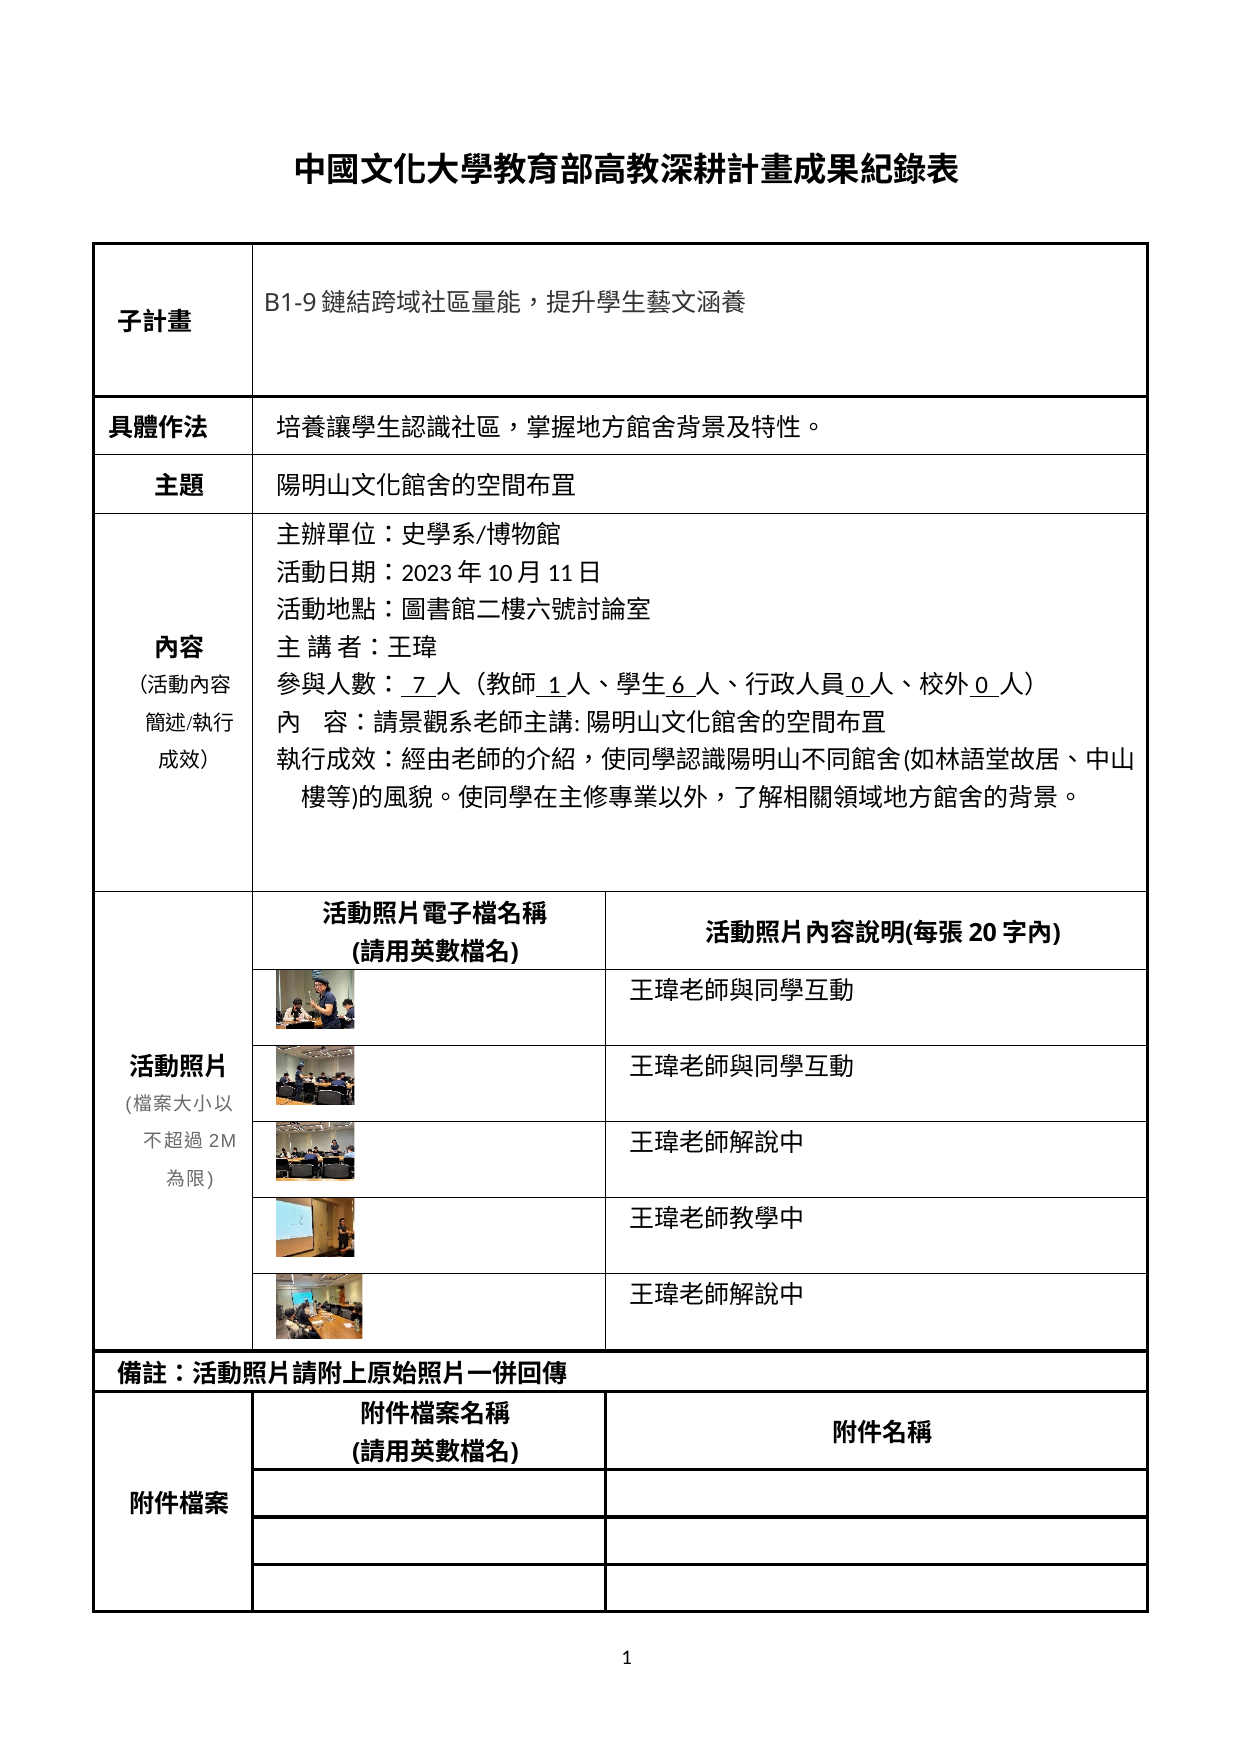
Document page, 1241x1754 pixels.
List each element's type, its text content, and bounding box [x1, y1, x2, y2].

table_cell 附件檔案名稱 (請用英數檔名) [254, 1393, 604, 1468]
table_header B1-9鏈結跨域社區量能，提升學生藝文涵養 [253, 245, 1146, 395]
table_cell [253, 970, 605, 1045]
table_cell [254, 1519, 604, 1563]
table_cell 主辦單位：史學系/博物館 活動日期：2023年10月11日 活動地點：圖書館二樓六號討論室 主 講 者：王瑋 參與人數： 7 人（教師 1 人、學生 6 人、行政人員 0 人、校外 0 人） 內 容：請景觀系老師主講: 陽明山文化館舍的空間布罝 執行成效：經由老師的介紹，使同學認識陽明山不同館舍(如林語堂故居、中山樓等)的風貌。使同學在主修專業以外，了解相關領域地方館舍的背景。 [253, 514, 1146, 891]
table_cell [253, 1274, 605, 1349]
table_cell 內容 （活動內容簡述/執行成效） [95, 514, 252, 891]
table_cell 具體作法 [95, 398, 252, 454]
table_cell 王瑋老師教學中 [606, 1198, 1146, 1273]
table_cell [253, 1046, 605, 1121]
picture [276, 1274, 363, 1339]
table_cell 王瑋老師與同學互動 [606, 970, 1146, 1045]
table_cell [607, 1566, 1146, 1610]
table_cell 王瑋老師解說中 [606, 1274, 1146, 1349]
picture [276, 1046, 355, 1105]
picture [276, 1198, 355, 1257]
table_cell 備註：活動照片請附上原始照片一併回傳 [95, 1353, 1146, 1390]
table_cell 活動照片 (檔案大小以不超過2M為限) [95, 892, 252, 1349]
table_cell 附件名稱 [607, 1393, 1146, 1468]
text 中國文化大學教育部高教深耕計畫成果紀錄表 [131, 129, 1122, 204]
table_cell 陽明山文化館舍的空間布罝 [253, 455, 1146, 513]
table_cell [254, 1471, 604, 1515]
table_cell 王瑋老師解說中 [606, 1122, 1146, 1197]
table_cell [253, 1122, 605, 1197]
table_cell 活動照片電子檔名稱 (請用英數檔名) [253, 892, 605, 969]
table_cell 王瑋老師與同學互動 [606, 1046, 1146, 1121]
table_cell 活動照片內容說明(每張20字內) [606, 892, 1146, 969]
table_cell 培養讓學生認識社區，掌握地方館舍背景及特性。 [253, 398, 1146, 454]
table_cell [254, 1566, 604, 1610]
table_cell 附件檔案 [95, 1393, 251, 1610]
picture [276, 970, 355, 1029]
table_cell [607, 1471, 1146, 1515]
table_cell 主題 [95, 455, 252, 513]
table_cell [253, 1198, 605, 1273]
picture [276, 1122, 355, 1181]
table_cell [607, 1519, 1146, 1563]
table_header 子計畫 [95, 245, 252, 395]
